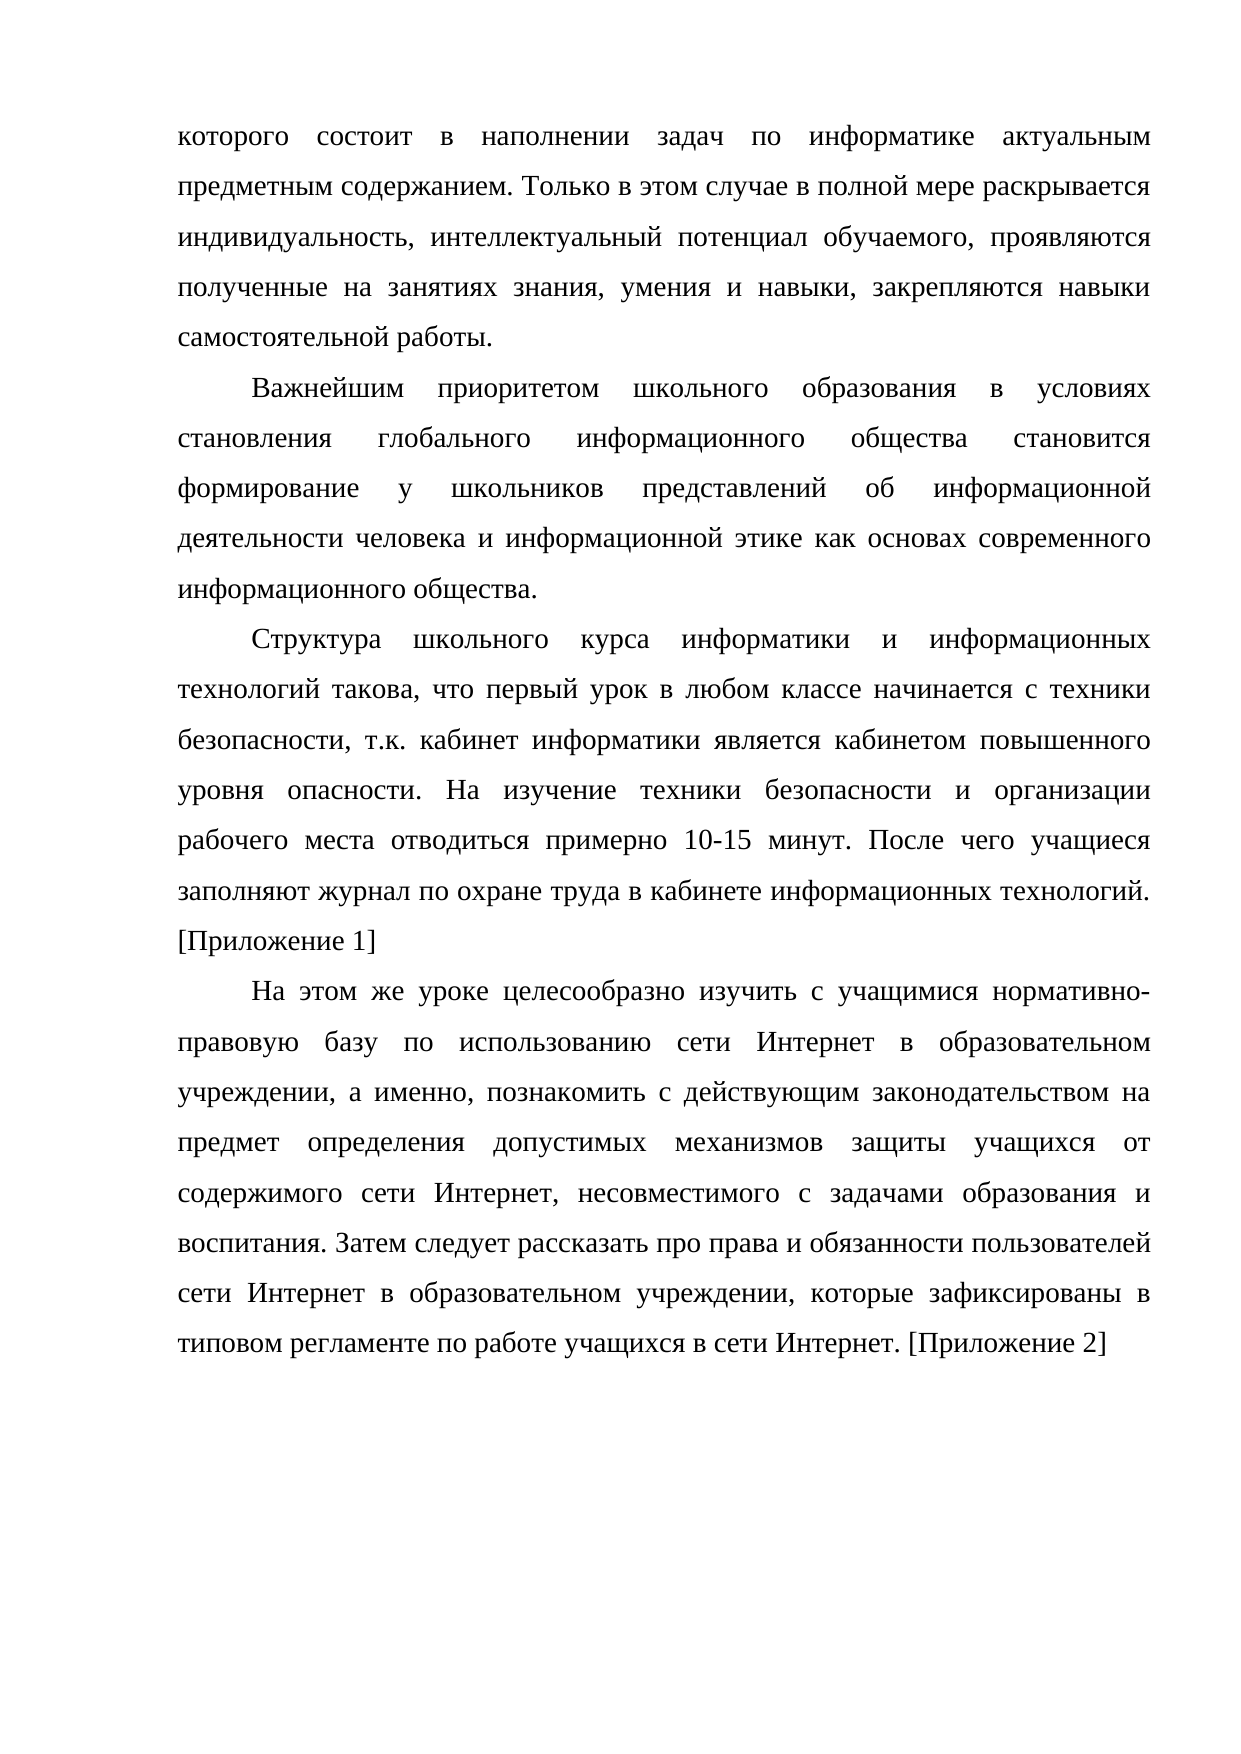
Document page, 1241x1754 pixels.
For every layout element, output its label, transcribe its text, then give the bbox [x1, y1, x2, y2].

text Структура школьного курса информатики и информационных технологий такова, что первый урок в любом классе начинается с техники безопасности, т.к. кабинет информатики является кабинетом повышенного уровня опасности. На изучение техники безопасности и организации рабочего места отводиться примерно 10-15 минут. После чего учащиеся заполняют журнал по охране труда в кабинете информационных технологий. [Приложение 1] [177, 621, 1152, 957]
text На этом же уроке целесообразно изучить с учащимися нормативно-правовую базу по использованию сети Интернет в образовательном учреждении, а именно, познакомить с действующим законодательством на предмет определения допустимых механизмов защиты учащихся от содержимого сети Интернет, несовместимого с задачами образования и воспитания. Затем следует рассказать про права и обязанности пользователей сети Интернет в образовательном учреждении, которые зафиксированы в типовом регламенте по работе учащихся в сети Интернет. [Приложение 2] [177, 973, 1152, 1359]
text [177, 118, 1152, 353]
text Важнейшим приоритетом школьного образования в условиях становления глобального информационного общества становится формирование у школьников представлений об информационной деятельности человека и информационной этике как основах современного информационного общества. [177, 370, 1152, 604]
